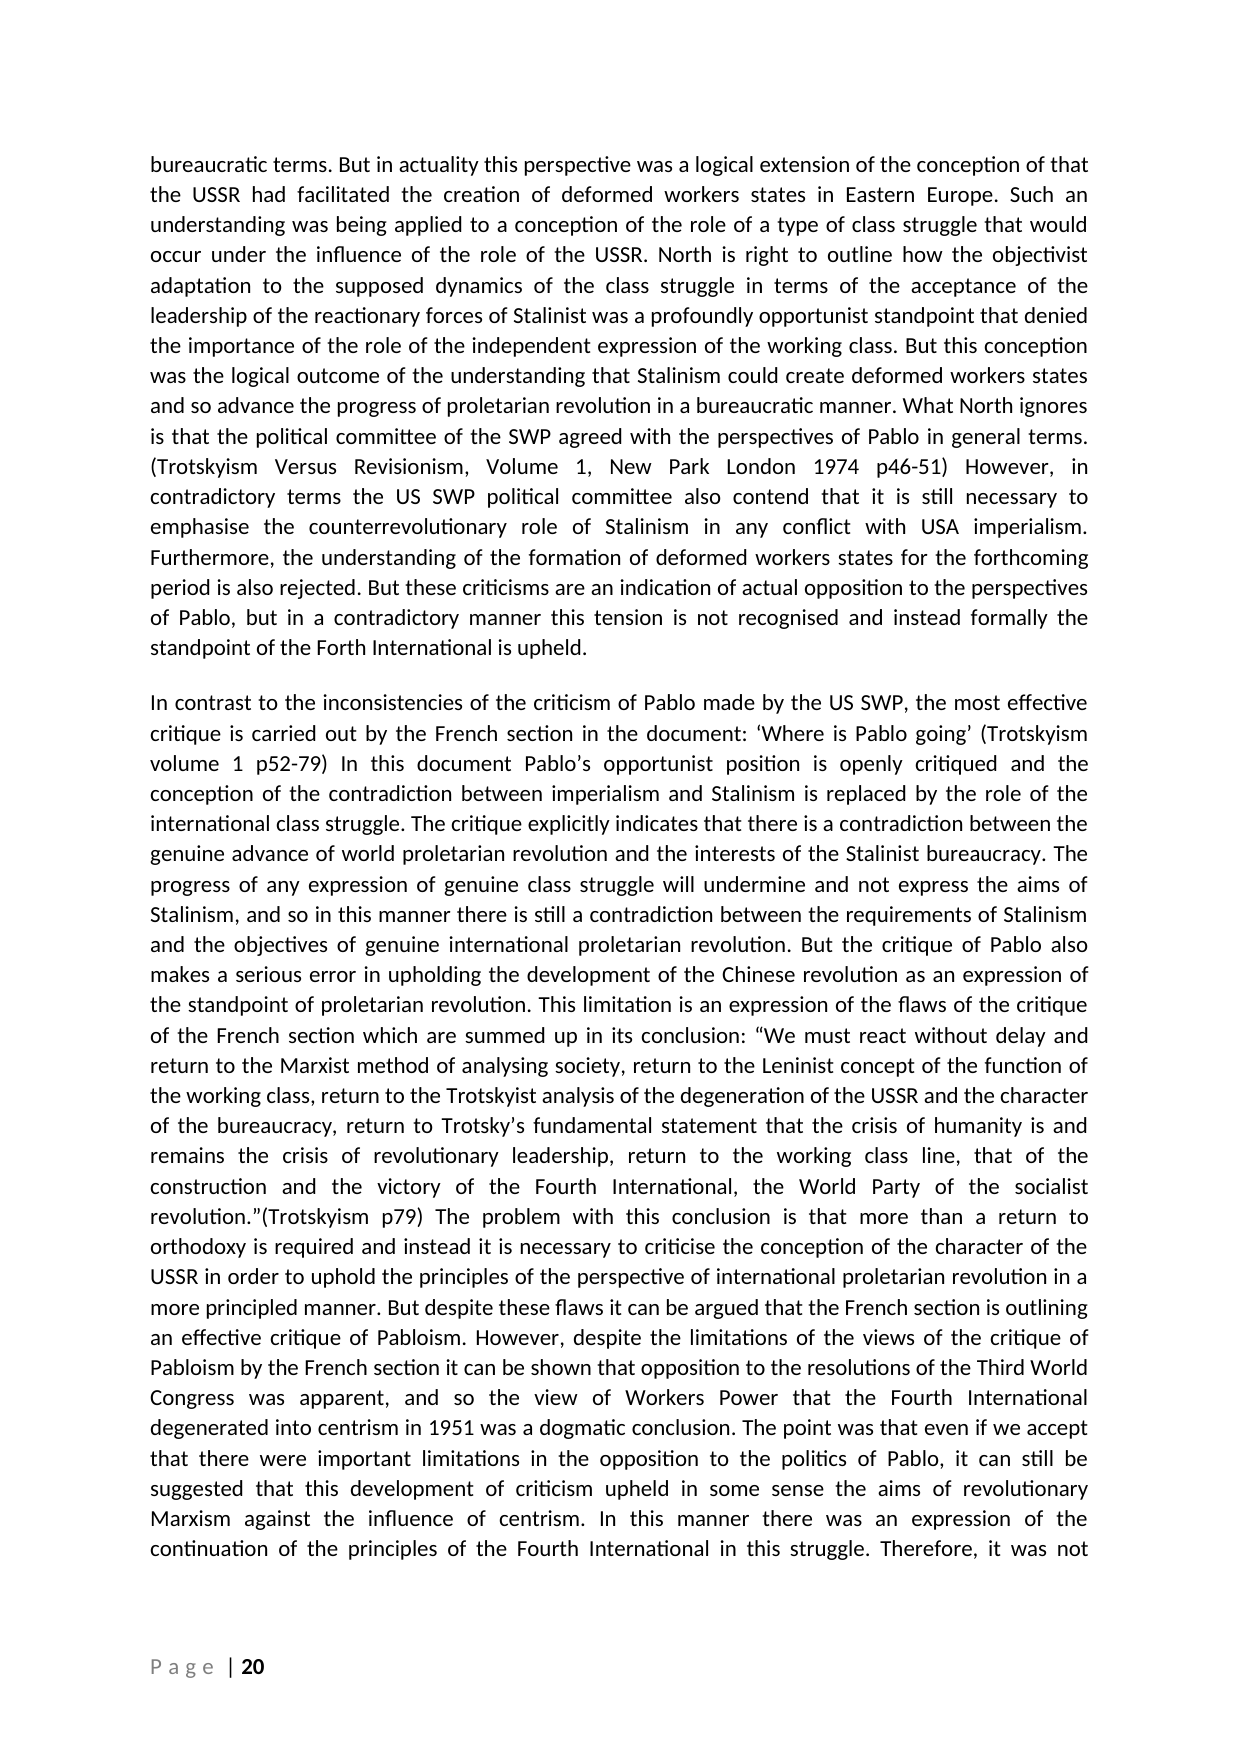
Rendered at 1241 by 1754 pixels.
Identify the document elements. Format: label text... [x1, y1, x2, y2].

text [150, 150, 1090, 661]
